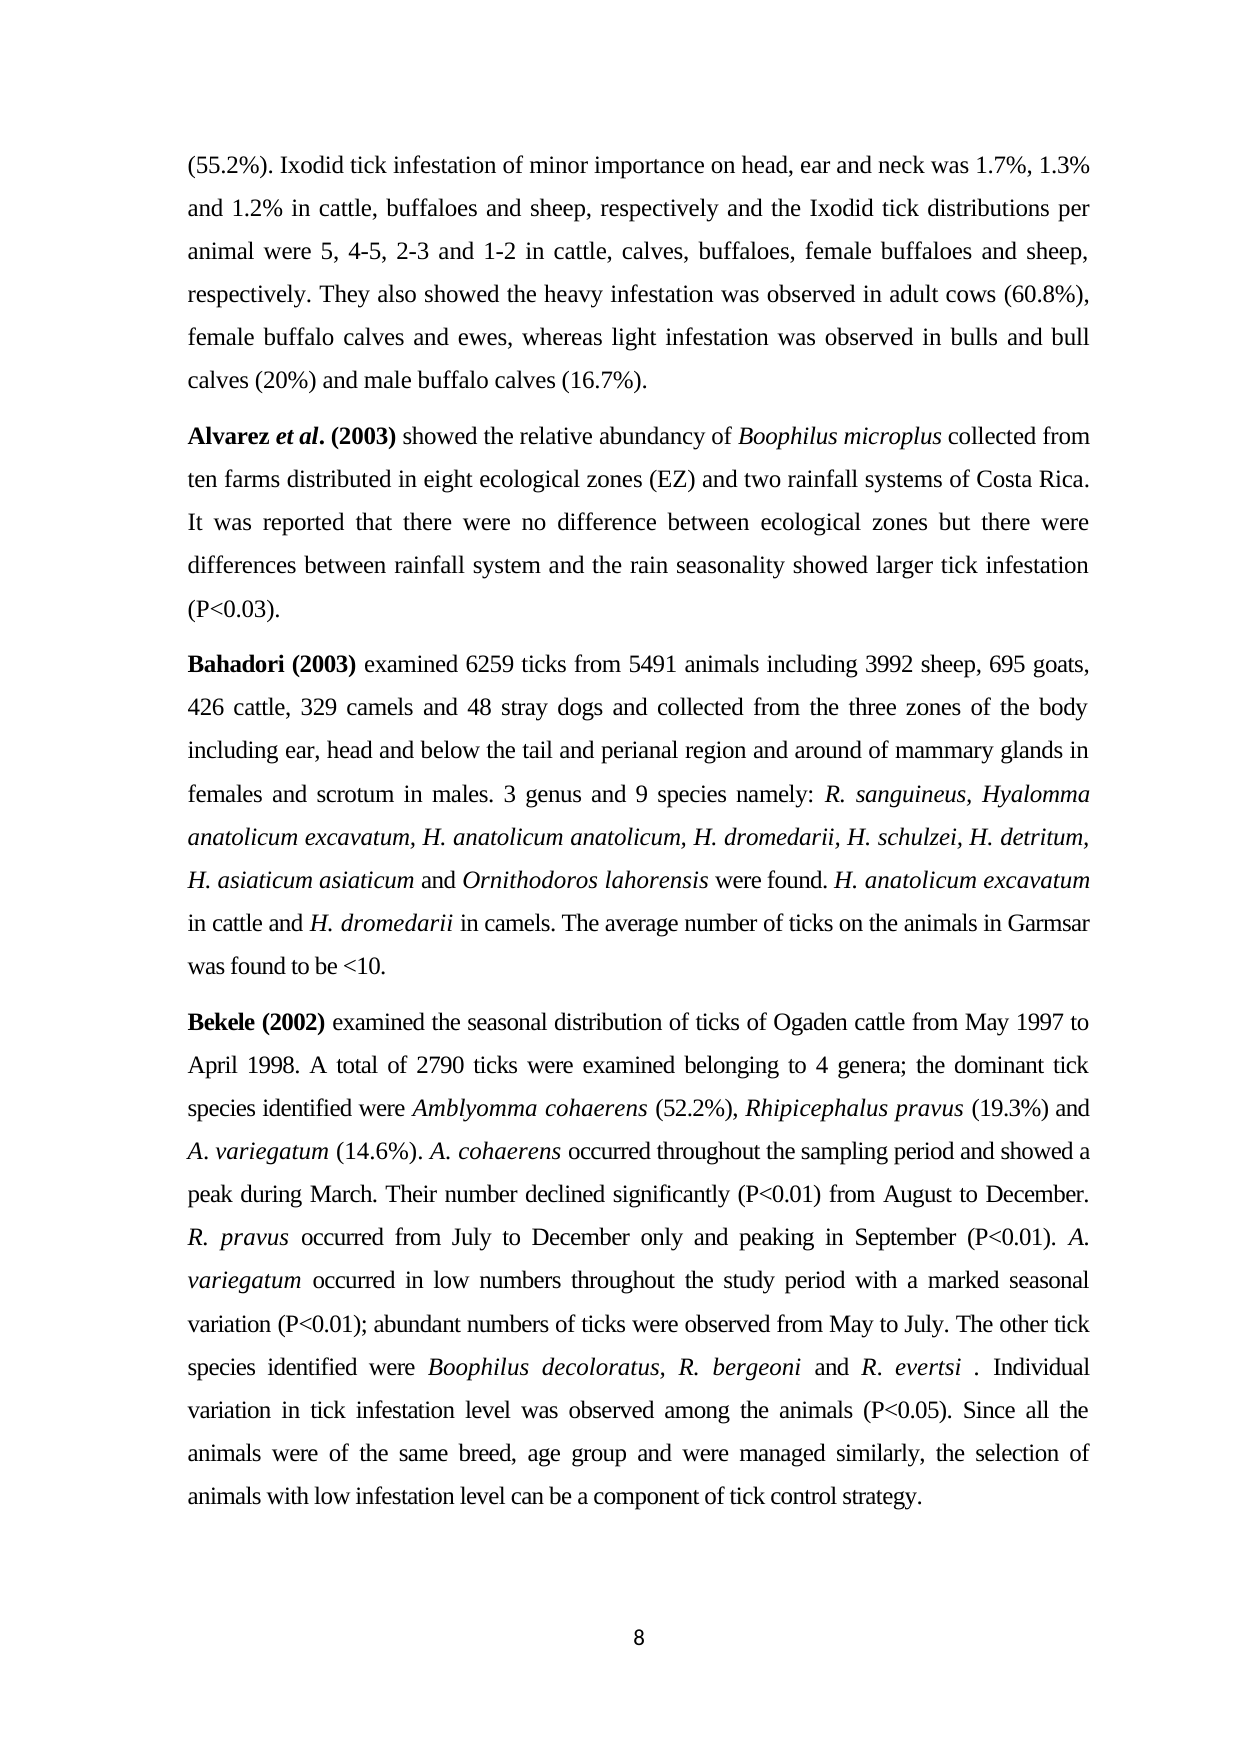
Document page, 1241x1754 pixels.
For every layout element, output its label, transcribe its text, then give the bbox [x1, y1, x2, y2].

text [187, 150, 1090, 394]
text Bekele (2002) examined the seasonal distribution of ticks of Ogaden cattle from May 1997 to April 1998. A total of 2790 ticks were examined belonging to 4 genera; the dominant tick species identified were Amblyomma cohaerens (52.2%), Rhipicephalus pravus (19.3%) and A. variegatum (14.6%). A. cohaerens occurred throughout the sampling period and showed a peak during March. Their number declined significantly (P<0.01) from August to December. R. pravus occurred from July to December only and peaking in September (P<0.01). A. variegatum occurred in low numbers throughout the study period with a marked seasonal variation (P<0.01); abundant numbers of ticks were observed from May to July. The other tick species identified were Boophilus decoloratus, R. bergeoni and R. evertsi . Individual variation in tick infestation level was observed among the animals (P<0.05). Since all the animals were of the same breed, age group and were managed similarly, the selection of animals with low infestation level can be a component of tick control strategy. [187, 1007, 1090, 1510]
text Alvarez et al. (2003) showed the relative abundancy of Boophilus microplus collected from ten farms distributed in eight ecological zones (EZ) and two rainfall systems of Costa Rica. It was reported that there were no difference between ecological zones but there were differences between rainfall system and the rain seasonality showed larger tick infestation (P<0.03). [187, 421, 1090, 622]
text Bahadori (2003) examined 6259 ticks from 5491 animals including 3992 sheep, 695 goats, 426 cattle, 329 camels and 48 stray dogs and collected from the three zones of the body including ear, head and below the tail and perianal region and around of mammary glands in females and scrotum in males. 3 genus and 9 species namely: R. sanguineus, Hyalomma anatolicum excavatum, H. anatolicum anatolicum, H. dromedarii, H. schulzei, H. detritum, H. asiaticum asiaticum and Ornithodoros lahorensis were found. H. anatolicum excavatum in cattle and H. dromedarii in camels. The average number of ticks on the animals in Garmsar was found to be <10. [187, 649, 1090, 980]
